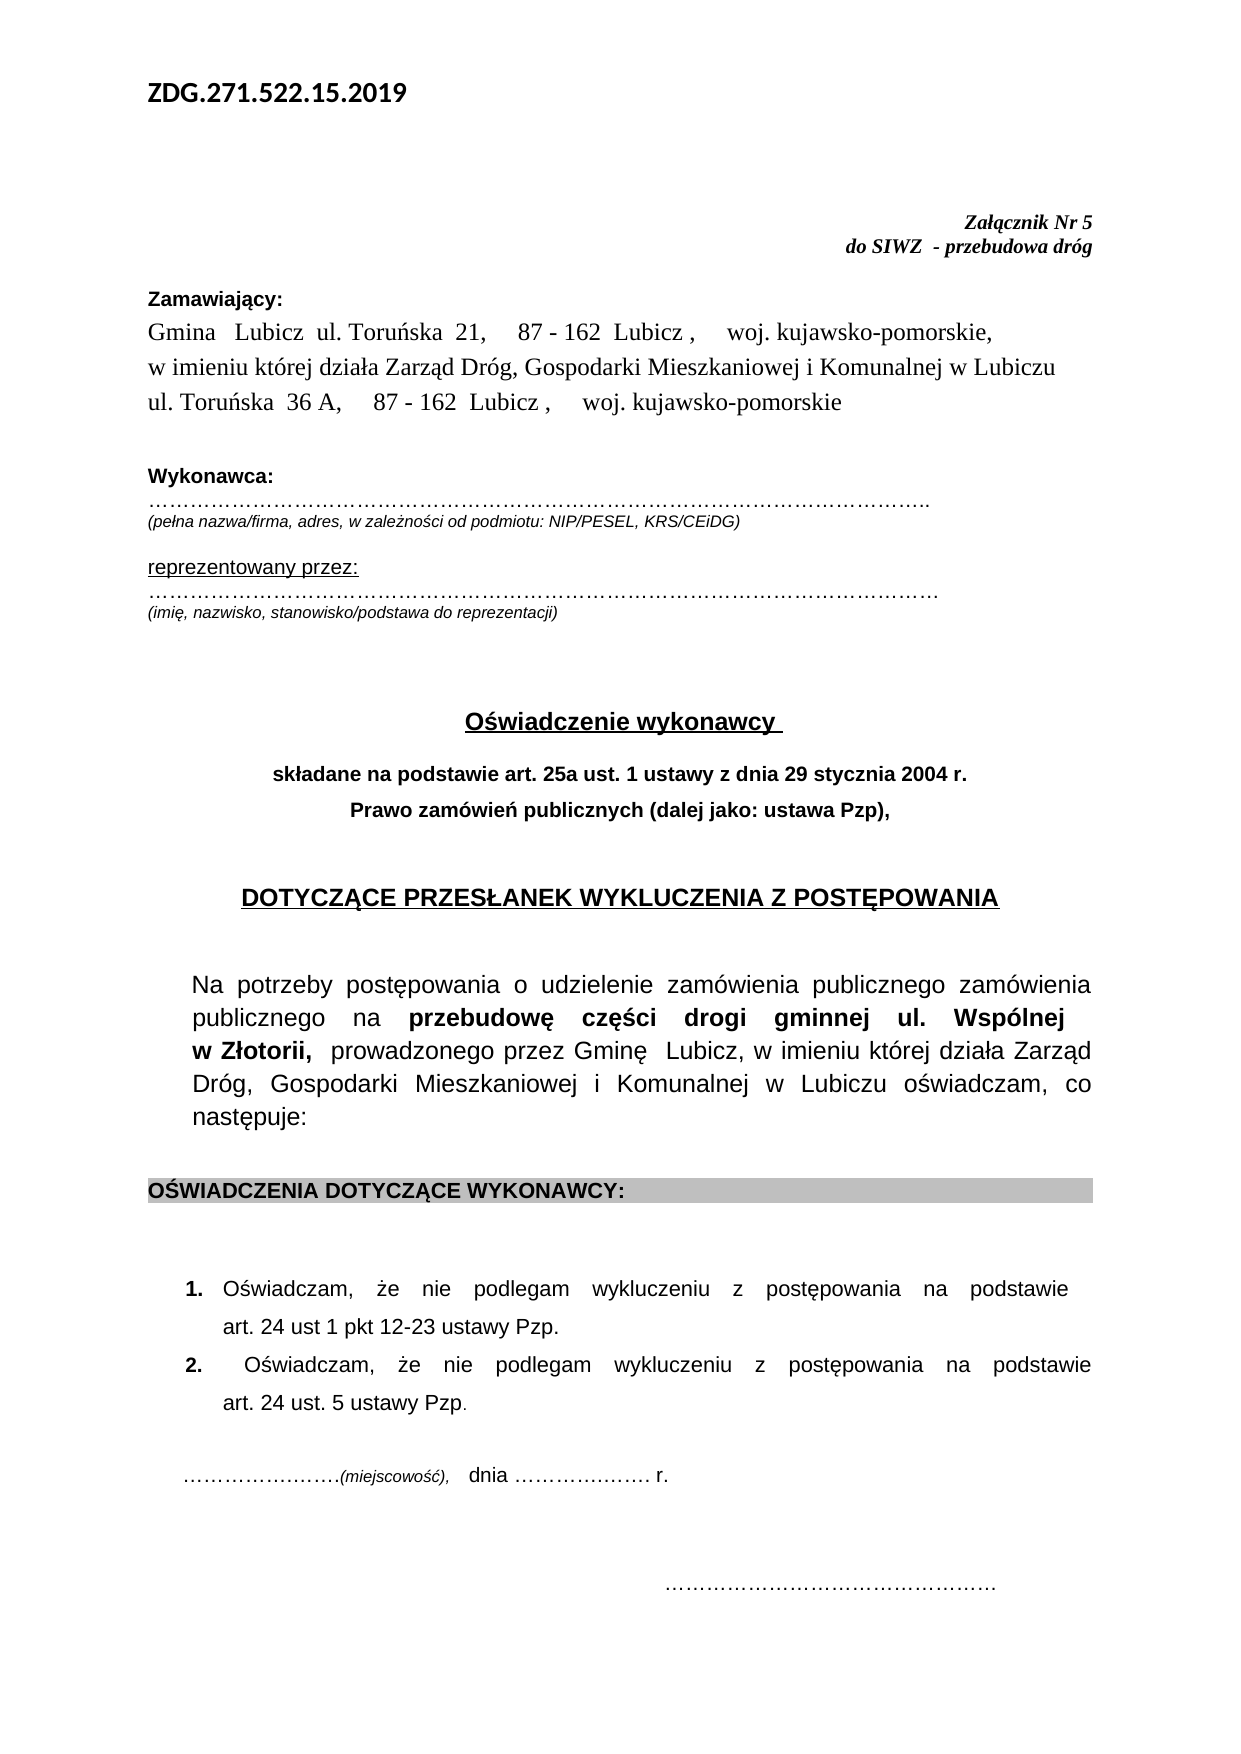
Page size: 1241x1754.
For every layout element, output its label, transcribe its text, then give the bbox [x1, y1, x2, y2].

text ………………………………………………………………………………………………….. [148, 488, 1087, 512]
text Prawo zamówień publicznych (dalej jako: ustawa Pzp), [148, 798, 1093, 822]
list Oświadczam, że nie podlegam wykluczeniu z postępowania na podstawie art. 24 ust. 5 ustawy Pzp. [185, 1352, 1093, 1415]
text OŚWIADCZENIA DOTYCZĄCE WYKONAWCY: [148, 1178, 1093, 1203]
text Zamawiający: [148, 287, 1093, 311]
text reprezentowany przez: [148, 555, 1093, 579]
text Załącznik Nr 5 [148, 210, 1093, 234]
list w imieniu której działa Zarząd Dróg, Gospodarki Mieszkaniowej i Komunalnej w Lubiczu [148, 352, 1093, 381]
list Oświadczam, że nie podlegam wykluczeniu z postępowania na podstawie art. 24 ust 1 pkt 12-23 ustawy Pzp. [185, 1276, 1093, 1339]
text do SIWZ - przebudowa dróg [148, 234, 1093, 258]
text Oświadczenie wykonawcy [148, 707, 1093, 735]
text (imię, nazwisko, stanowisko/podstawa do reprezentacji) [148, 603, 1087, 622]
text DOTYCZĄCE PRZESŁANEK WYKLUCZENIA Z POSTĘPOWANIA [148, 882, 1093, 911]
text składane na podstawie art. 25a ust. 1 ustawy z dnia 29 stycznia 2004 r. [148, 762, 1093, 786]
text …………………………………………………………………………………………………… [148, 579, 1087, 603]
text Wykonawca: [148, 464, 1093, 488]
text ………………………………………… [148, 1571, 1093, 1595]
list Na potrzeby postępowania o udzielenie zamówienia publicznego zamówienia publicznego na przebudowę części drogi gminnej ul. Wspólnej w Złotorii, prowadzonego przez Gminę Lubicz, w imieniu której działa Zarząd Dróg, Gospodarki Mieszkaniowej i Komunalnej w Lubiczu oświadczam, co następuje: [191, 970, 1093, 1131]
list Gmina Lubicz ul. Toruńska 21, 87 - 162 Lubicz , woj. kujawsko-pomorskie, [148, 317, 1093, 346]
text …………….…….(miejscowość), dnia ………….……. r. [148, 1463, 1093, 1487]
text (pełna nazwa/firma, adres, w zależności od podmiotu: NIP/PESEL, KRS/CEiDG) [148, 512, 1087, 531]
list ul. Toruńska 36 A, 87 - 162 Lubicz , woj. kujawsko-pomorskie [148, 387, 1093, 416]
